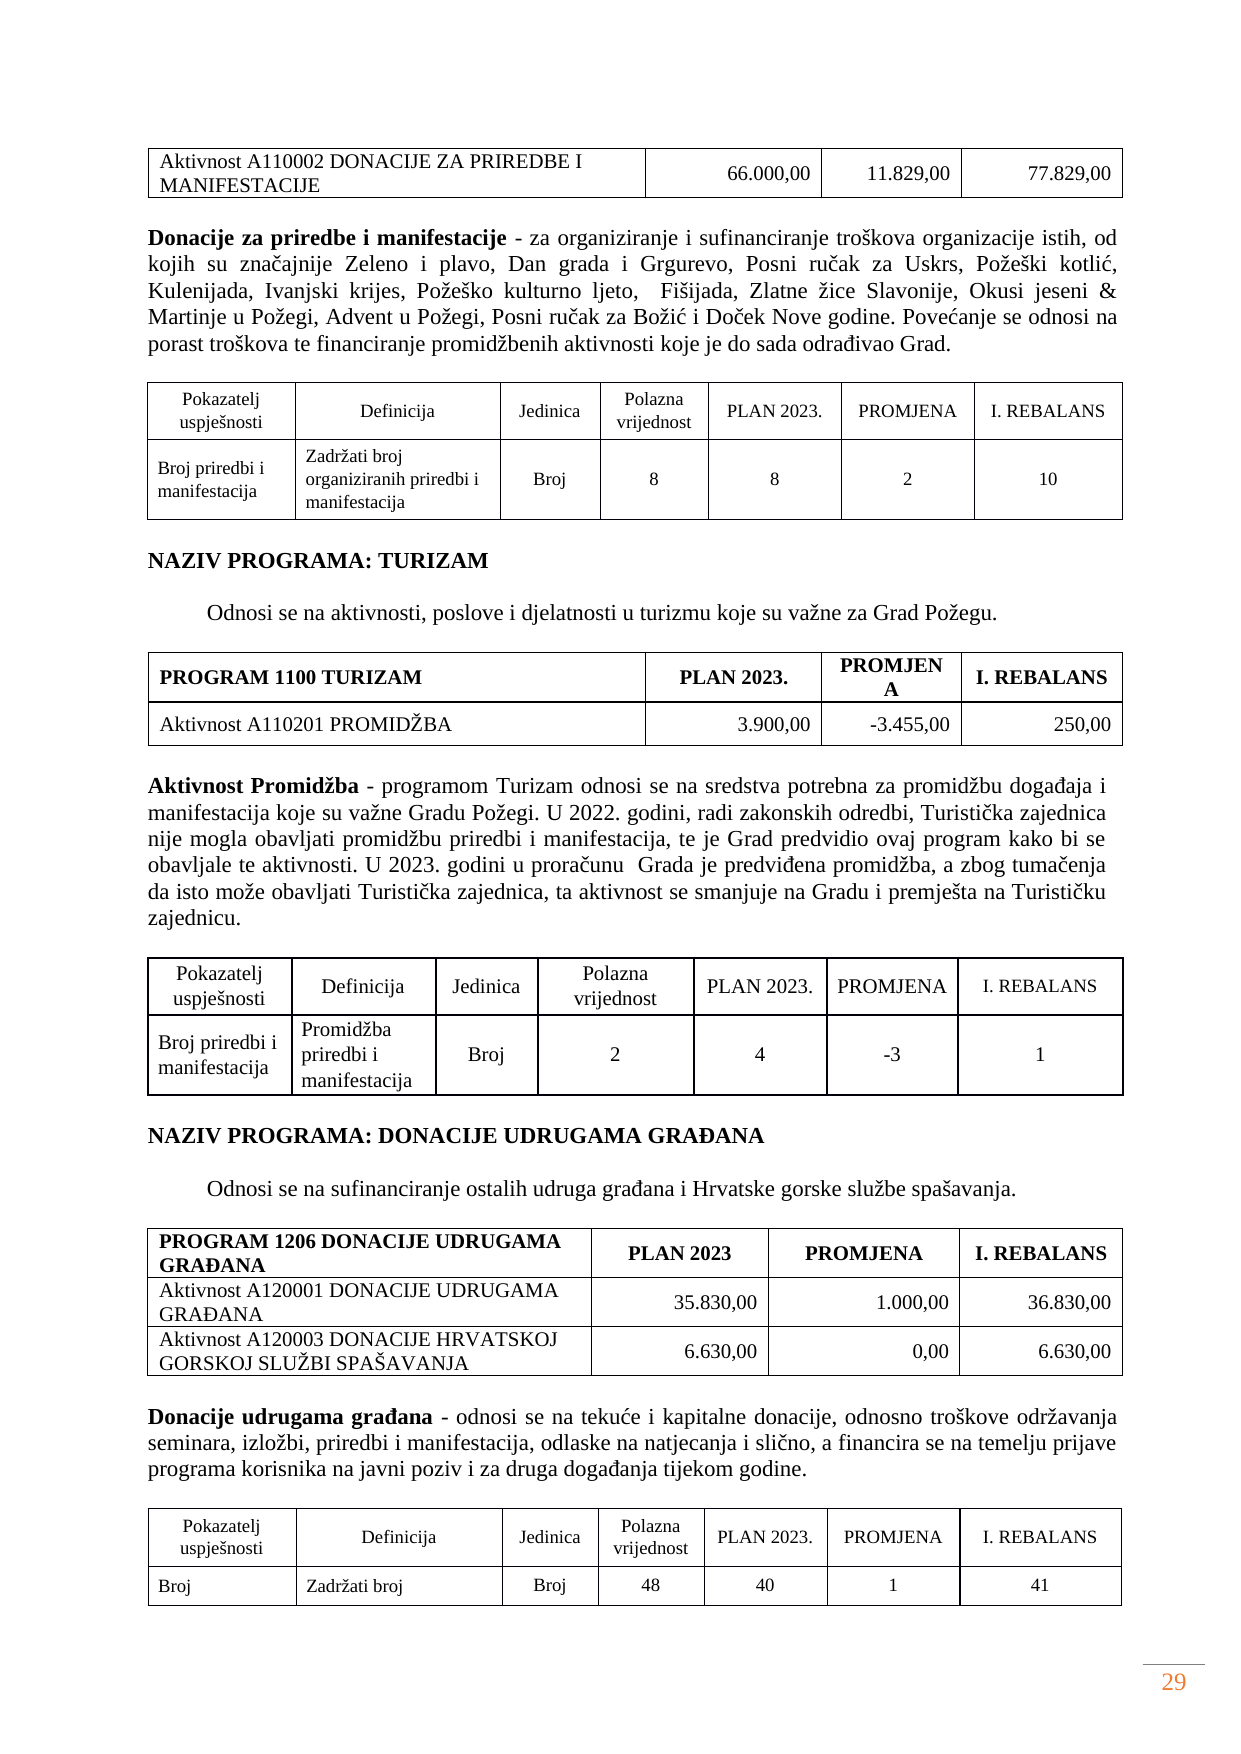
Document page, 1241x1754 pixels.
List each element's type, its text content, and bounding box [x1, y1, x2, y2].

table_header PLAN 2023. [709, 383, 841, 439]
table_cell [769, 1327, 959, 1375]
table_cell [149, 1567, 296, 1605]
text Aktivnost Promidžba - programom Turizam odnosi se na sredstva potrebna za promidžbu događaja i manifestacija koje su važne Gradu Požegi. U 2022. godini, radi zakonskih odredbi, Turistička zajednica nije mogla obavljati promidžbu priredbi i manifestacija, te je Grad predvidio ovaj program kako bi se obavljale te aktivnosti. U 2023. godini u proračunu Grada je predviđena promidžba, a zbog tumačenja da isto može obavljati Turistička zajednica, ta aktivnost se smanjuje na Gradu i premješta na Turističku zajednicu. [148, 772, 1107, 931]
text Donacije za priredbe i manifestacije - za organiziranje i sufinanciranje troškova organizacije istih, od kojih su značajnije Zeleno i plavo, Dan grada i Grgurevo, Posni ručak za Uskrs, Požeški kotlić, Kulenijada, Ivanjski krijes, Požeško kulturno ljeto, Fišijada, Zlatne žice Slavonije, Okusi jeseni & Martinje u Požegi, Advent u Požegi, Posni ručak za Božić i Doček Nove godine. Povećanje se odnosi na porast troškova te financiranje promidžbenih aktivnosti koje je do sada odrađivao Grad. [148, 224, 1119, 356]
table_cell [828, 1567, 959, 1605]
table_cell 66.000,00 [646, 149, 821, 197]
table_header I. REBALANS [959, 959, 1122, 1014]
text NAZIV PROGRAMA: TURIZAM [148, 547, 1107, 573]
table_header PROGRAM 1100 TURIZAM [149, 653, 645, 701]
table_cell 2 [842, 440, 974, 519]
table_header Polazna vrijednost [601, 383, 708, 439]
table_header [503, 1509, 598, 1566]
table_header Pokazatelj uspješnosti [148, 383, 295, 439]
table_cell 4 [695, 1016, 826, 1094]
table_cell Promidžba priredbi i manifestacija [293, 1016, 435, 1094]
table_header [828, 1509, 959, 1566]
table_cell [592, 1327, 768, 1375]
table_header PROMJENA [822, 653, 961, 701]
table_cell 8 [601, 440, 708, 519]
table_header Jedinica [501, 383, 600, 439]
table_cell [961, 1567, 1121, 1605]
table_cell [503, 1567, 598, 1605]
table_cell Broj priredbi i manifestacija [148, 440, 295, 519]
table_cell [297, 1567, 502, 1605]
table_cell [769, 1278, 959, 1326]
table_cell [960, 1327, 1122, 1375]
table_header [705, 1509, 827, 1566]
table_cell 77.829,00 [962, 149, 1122, 197]
text Odnosi se na aktivnosti, poslove i djelatnosti u turizmu koje su važne za Grad Požegu. [148, 599, 1107, 626]
text NAZIV PROGRAMA: DONACIJE UDRUGAMA GRAĐANA [148, 1122, 1119, 1149]
table_header PROMJENA [769, 1229, 959, 1277]
table_cell Broj [437, 1016, 537, 1094]
text Odnosi se na sufinanciranje ostalih udruga građana i Hrvatske gorske službe spašavanja. [148, 1175, 1119, 1202]
table_cell 11.829,00 [822, 149, 961, 197]
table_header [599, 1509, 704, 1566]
table_header PLAN 2023. [695, 959, 826, 1014]
table_header Pokazatelj uspješnosti [149, 959, 291, 1014]
table_header PROMJENA [842, 383, 974, 439]
table_cell Broj [501, 440, 600, 519]
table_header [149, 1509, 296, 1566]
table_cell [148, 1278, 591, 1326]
table_cell -3 [828, 1016, 957, 1094]
table_cell -3.455,00 [822, 703, 961, 745]
table_cell 3.900,00 [646, 703, 821, 745]
table_cell Aktivnost A110002 DONACIJE ZA PRIREDBE I MANIFESTACIJE [149, 149, 645, 197]
table_header I. REBALANS [960, 1229, 1122, 1277]
table_header I. REBALANS [975, 383, 1122, 439]
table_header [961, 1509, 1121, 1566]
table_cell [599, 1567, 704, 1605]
text Donacije udrugama građana - odnosi se na tekuće i kapitalne donacije, odnosno troškove održavanja seminara, izložbi, priredbi i manifestacija, odlaske na natjecanja i slično, a financira se na temelju prijave programa korisnika na javni poziv i za druga događanja tijekom godine. [148, 1403, 1119, 1482]
table_cell Broj priredbi i manifestacija [149, 1016, 291, 1094]
table_header PLAN 2023 [592, 1229, 768, 1277]
table_cell 10 [975, 440, 1122, 519]
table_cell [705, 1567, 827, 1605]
table_header I. REBALANS [962, 653, 1122, 701]
table_header Polazna vrijednost [539, 959, 693, 1014]
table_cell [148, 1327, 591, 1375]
table_header Jedinica [437, 959, 537, 1014]
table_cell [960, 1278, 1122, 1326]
table_cell Aktivnost A110201 PROMIDŽBA [149, 703, 645, 745]
table_header Definicija [296, 383, 500, 439]
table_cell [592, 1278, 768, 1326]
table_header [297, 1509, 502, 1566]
table_cell Zadržati broj organiziranih priredbi i manifestacija [296, 440, 500, 519]
table_header Definicija [293, 959, 435, 1014]
table_cell 1 [959, 1016, 1122, 1094]
table_header PROGRAM 1206 DONACIJE UDRUGAMA GRAĐANA [148, 1229, 591, 1277]
table_header PROMJENA [828, 959, 957, 1014]
table_cell 8 [709, 440, 841, 519]
table_header PLAN 2023. [646, 653, 821, 701]
table_cell 250,00 [962, 703, 1122, 745]
table_cell 2 [539, 1016, 693, 1094]
